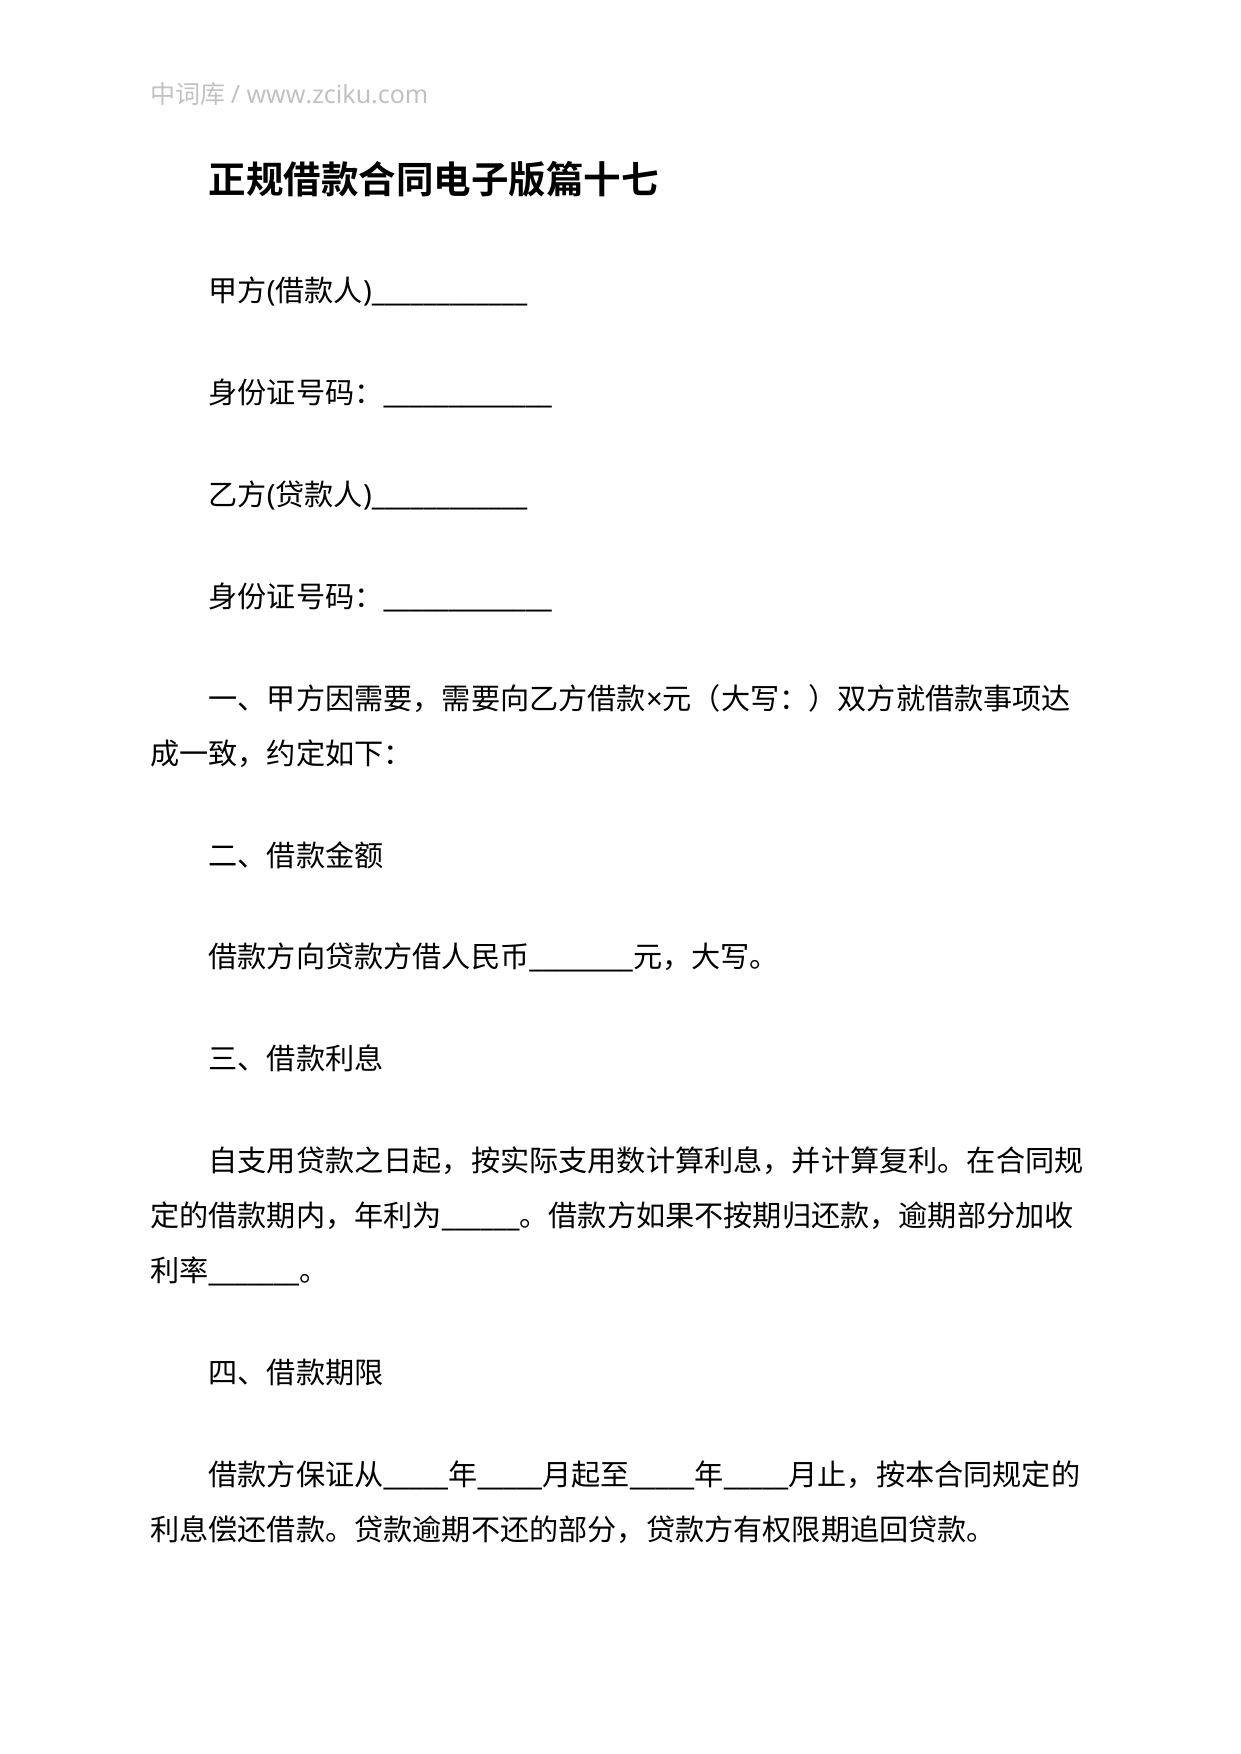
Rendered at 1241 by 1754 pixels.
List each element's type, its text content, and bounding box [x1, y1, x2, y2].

text 甲方(借款人)____________ [150, 267, 1090, 310]
text 借款方保证从_____年_____月起至_____年_____月止，按本合同规定的利息偿还借款。贷款逾期不还的部分，贷款方有权限期追回贷款。 [150, 1451, 1090, 1548]
text 四、借款期限 [150, 1349, 1090, 1392]
text 身份证号码：_____________ [150, 369, 1090, 412]
text 乙方(贷款人)____________ [150, 471, 1090, 514]
text 正规借款合同电子版篇十七 [150, 150, 1090, 204]
text 自支用贷款之日起，按实际支用数计算利息，并计算复利。在合同规定的借款期内，年利为______。借款方如果不按期归还款，逾期部分加收利率_______。 [150, 1138, 1090, 1290]
text 二、借款金额 [150, 832, 1090, 874]
text 借款方向贷款方借人民币________元，大写。 [150, 934, 1090, 976]
text 一、甲方因需要，需要向乙方借款×元（大写：）双方就借款事项达成一致，约定如下： [150, 675, 1090, 773]
text 身份证号码：_____________ [150, 573, 1090, 616]
text 三、借款利息 [150, 1036, 1090, 1078]
